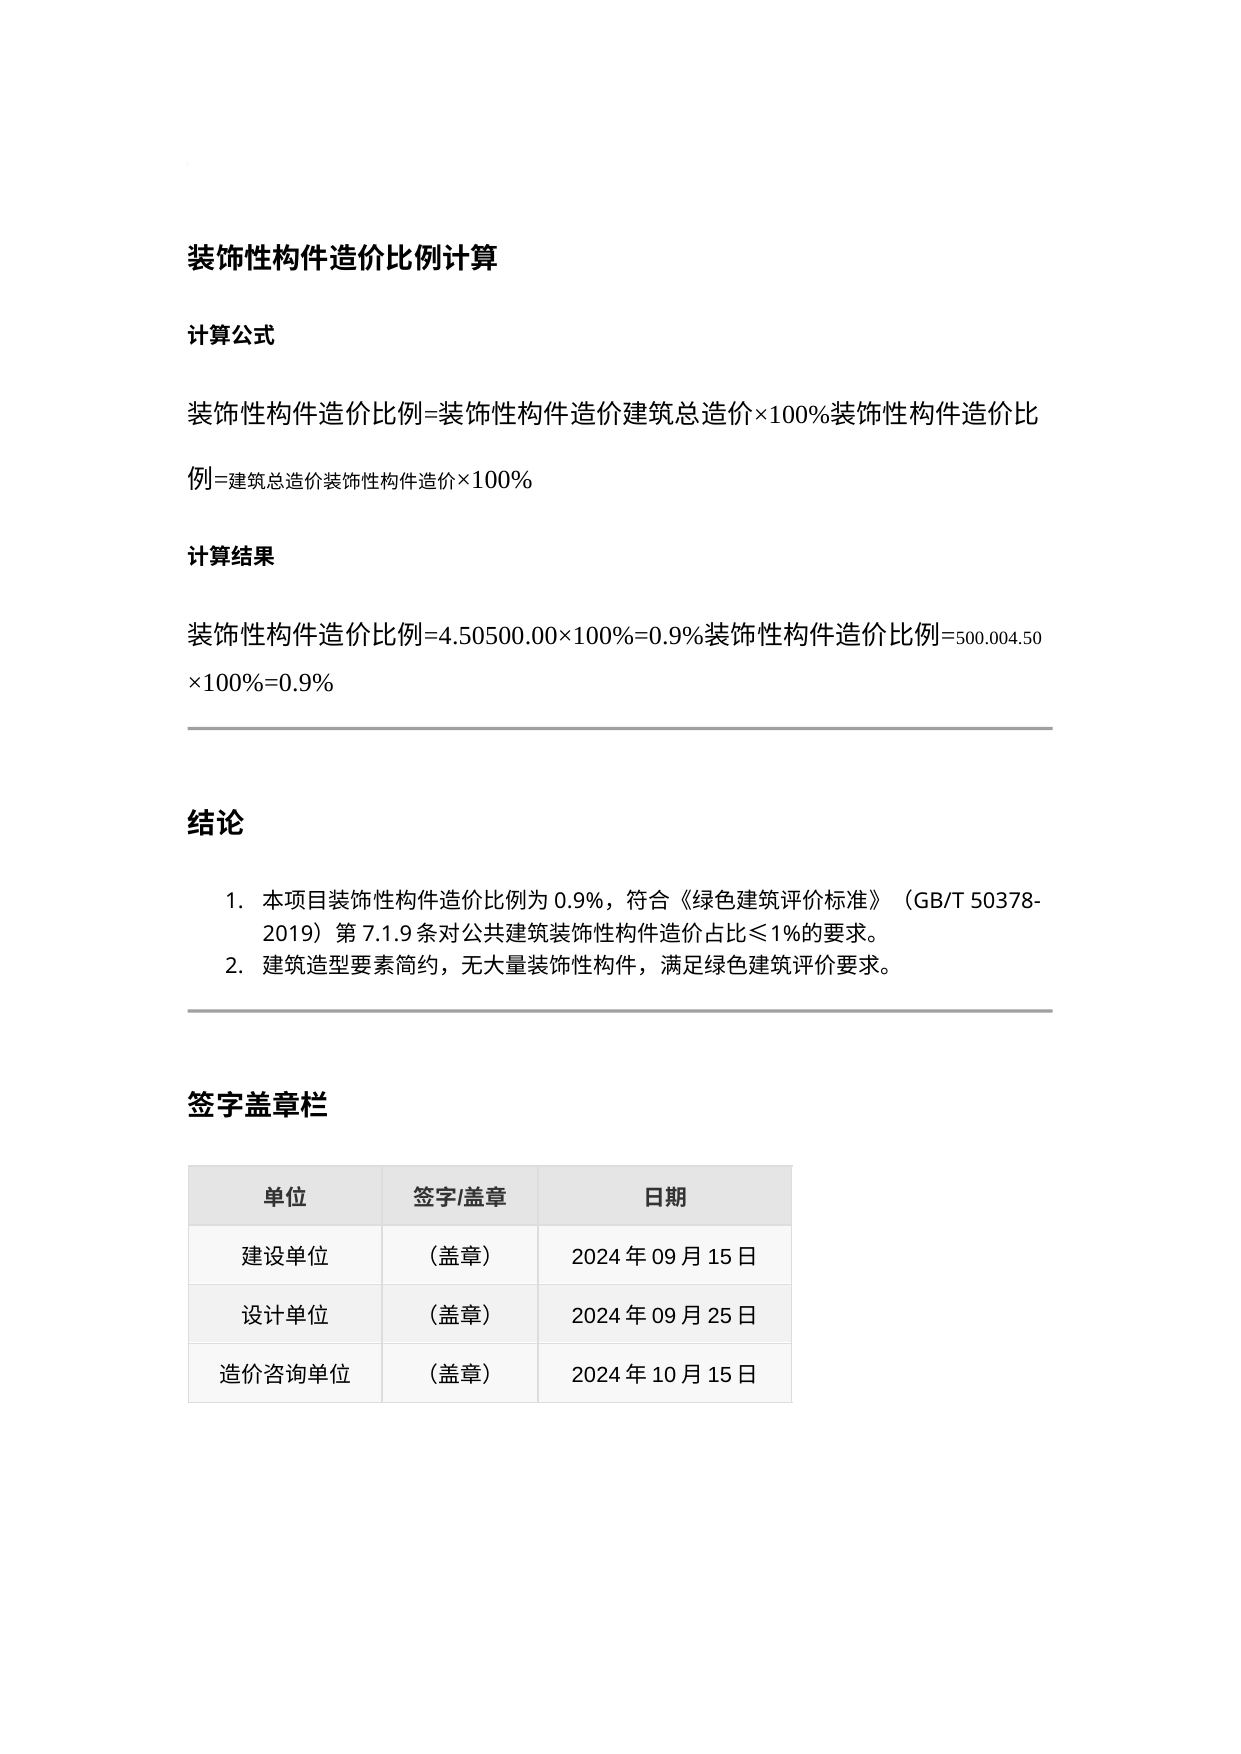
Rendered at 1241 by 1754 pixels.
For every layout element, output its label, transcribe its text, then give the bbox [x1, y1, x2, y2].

table_cell 设计单位 [189, 1285, 381, 1342]
table_cell （盖章） [383, 1344, 537, 1402]
table_cell 2024年09月15日 [539, 1226, 791, 1283]
table_cell （盖章） [383, 1285, 537, 1342]
text 计算结果 [187, 539, 1053, 571]
text 装饰性构件造价比例=4.50500.00×100%=0.9%装饰性构件造价比例=500.004.50​×100%=0.9% [187, 600, 1053, 698]
text 计算公式 [187, 318, 1053, 350]
table_cell 2024年10月15日 [539, 1344, 791, 1402]
text 装饰性构件造价比例计算 [187, 224, 1053, 289]
list 建筑造型要素简约，无大量装饰性构件，满足绿色建筑评价要求。 [225, 948, 1053, 980]
list 本项目装饰性构件造价比例为0.9%，符合《绿色建筑评价标准》（GB/T 50378-2019）第7.1.9条对公共建筑装饰性构件造价占比≤1%的要求。 [225, 883, 1053, 948]
table_cell 2024年09月25日 [539, 1285, 791, 1342]
table_cell 建设单位 [189, 1226, 381, 1283]
table_header 签字/盖章 [383, 1167, 537, 1224]
text 装饰性构件造价比例=装饰性构件造价建筑总造价×100%装饰性构件造价比例=建筑总造价装饰性构件造价​×100% [187, 379, 1053, 509]
text 签字盖章栏 [187, 1071, 1053, 1136]
text 结论 [187, 789, 1053, 854]
table_cell 造价咨询单位 [189, 1344, 381, 1402]
table_header 日期 [539, 1167, 791, 1224]
table_cell （盖章） [383, 1226, 537, 1283]
table_header 单位 [189, 1167, 381, 1224]
